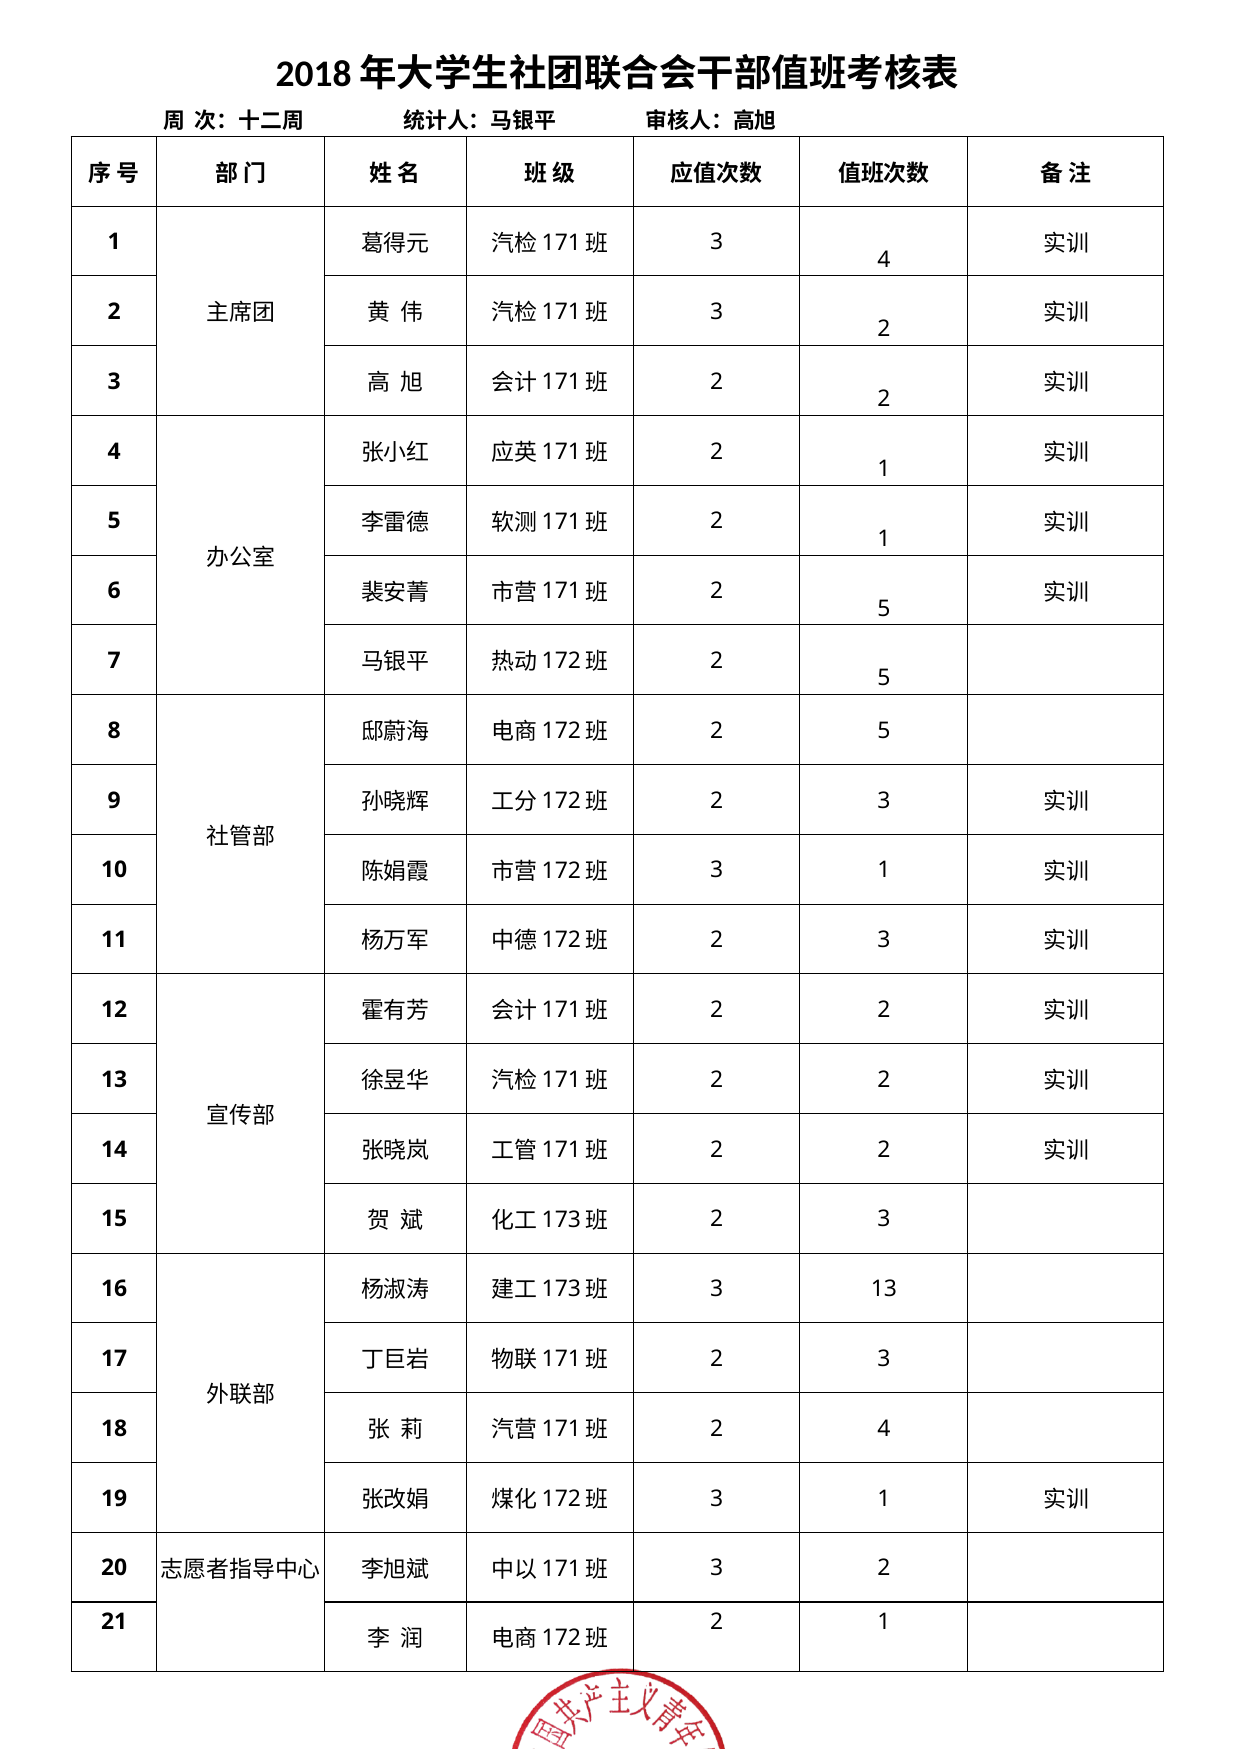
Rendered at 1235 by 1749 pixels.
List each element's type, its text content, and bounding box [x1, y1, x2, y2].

table_cell 3 [800, 1323, 967, 1392]
table_cell 实训 [968, 556, 1163, 624]
table_cell 3 [634, 1533, 799, 1601]
table_cell 主席团 [157, 207, 324, 415]
table_header 值班次数 [800, 137, 967, 206]
table_cell 实训 [968, 346, 1163, 415]
table_cell 建工173班 [467, 1254, 633, 1322]
table_cell 4 [800, 207, 967, 275]
table_cell 邸蔚海 [325, 695, 466, 764]
table_cell 3 [634, 276, 799, 345]
table_cell 汽检171班 [467, 207, 633, 275]
table_cell 杨万军 [325, 905, 466, 973]
table_cell 1 [800, 486, 967, 554]
table_cell 张晓岚 [325, 1114, 466, 1183]
table_header 备 注 [968, 137, 1163, 206]
table_header 序 号 [72, 137, 156, 206]
table_cell 办公室 [157, 416, 324, 694]
table_cell 20 [72, 1533, 156, 1601]
table_cell 18 [72, 1393, 156, 1462]
table_cell 黄 伟 [325, 276, 466, 345]
table_cell 3 [634, 1254, 799, 1322]
table_cell 实训 [968, 207, 1163, 275]
table_cell 外联部 [157, 1254, 324, 1532]
table_cell 5 [800, 695, 967, 764]
table_cell 2 [634, 556, 799, 624]
table_cell 志愿者指导中心 [157, 1533, 324, 1671]
table_cell 电商172班 [467, 695, 633, 764]
table_cell 李旭斌 [325, 1533, 466, 1601]
table_cell 2 [634, 1114, 799, 1183]
table_cell 化工173班 [467, 1184, 633, 1252]
table_cell 4 [72, 416, 156, 485]
table_cell 2 [634, 1603, 799, 1671]
table_cell [968, 695, 1163, 764]
table_cell 实训 [968, 486, 1163, 554]
table_cell 孙晓辉 [325, 765, 466, 834]
table_cell 工分172班 [467, 765, 633, 834]
table_cell 10 [72, 835, 156, 903]
table_cell 汽检171班 [467, 1044, 633, 1113]
table_cell 实训 [968, 1114, 1163, 1183]
table_cell 工管171班 [467, 1114, 633, 1183]
table_cell 4 [800, 1393, 967, 1462]
table_cell 热动172班 [467, 625, 633, 694]
table_cell 徐昱华 [325, 1044, 466, 1113]
table_cell 3 [800, 765, 967, 834]
table_cell 2 [634, 1393, 799, 1462]
table_cell 实训 [968, 276, 1163, 345]
table_cell 实训 [968, 905, 1163, 973]
table_header 部 门 [157, 137, 324, 206]
table_cell 2 [634, 1323, 799, 1392]
table_cell 2 [634, 346, 799, 415]
table_cell 2 [634, 974, 799, 1043]
table_cell 2 [72, 276, 156, 345]
table_cell 15 [72, 1184, 156, 1252]
table_cell 会计171班 [467, 974, 633, 1043]
table_cell [968, 1254, 1163, 1322]
table_cell 宣传部 [157, 974, 324, 1252]
table_cell 煤化172班 [467, 1463, 633, 1532]
table_cell 社管部 [157, 695, 324, 973]
table_cell 2 [634, 905, 799, 973]
table_header 班 级 [467, 137, 633, 206]
table_cell 21 [72, 1603, 156, 1671]
table_cell 2 [634, 765, 799, 834]
table_cell 5 [72, 486, 156, 554]
table_cell 应英171班 [467, 416, 633, 485]
table_cell 市营171班 [467, 556, 633, 624]
text 2018年大学生社团联合会干部值班考核表 [75, 37, 1159, 103]
table_cell 9 [72, 765, 156, 834]
table_cell 实训 [968, 1463, 1163, 1532]
table_cell 2 [800, 346, 967, 415]
table_cell 实训 [968, 974, 1163, 1043]
picture [500, 1672, 746, 1749]
table_cell 7 [72, 625, 156, 694]
table_cell 2 [634, 416, 799, 485]
table_cell 19 [72, 1463, 156, 1532]
table_cell 3 [800, 1184, 967, 1252]
table_cell 2 [800, 1114, 967, 1183]
table_cell 实训 [968, 416, 1163, 485]
table_cell 2 [634, 486, 799, 554]
table_cell 2 [800, 1044, 967, 1113]
table_cell 2 [634, 1184, 799, 1252]
table_cell 1 [800, 835, 967, 903]
table_cell 1 [72, 207, 156, 275]
table_cell 2 [634, 625, 799, 694]
table_cell [968, 1393, 1163, 1462]
table_cell [968, 1184, 1163, 1252]
table_cell 张改娟 [325, 1463, 466, 1532]
table_cell 物联171班 [467, 1323, 633, 1392]
table_header 应值次数 [634, 137, 799, 206]
table_cell 6 [72, 556, 156, 624]
table_cell 实训 [968, 765, 1163, 834]
table_cell 8 [72, 695, 156, 764]
table_cell 贺 斌 [325, 1184, 466, 1252]
table_cell 中以171班 [467, 1533, 633, 1601]
table_cell 马银平 [325, 625, 466, 694]
table_cell 11 [72, 905, 156, 973]
table_cell [968, 1533, 1163, 1601]
table_cell [968, 1323, 1163, 1392]
table_cell 13 [800, 1254, 967, 1322]
table_cell 17 [72, 1323, 156, 1392]
text 周 次：十二周 统计人：马银平 审核人：高旭 [75, 103, 1159, 136]
table_cell 13 [72, 1044, 156, 1113]
table_cell 葛得元 [325, 207, 466, 275]
table_cell 杨淑涛 [325, 1254, 466, 1322]
table_cell 霍有芳 [325, 974, 466, 1043]
table_cell [968, 625, 1163, 694]
table_header 姓 名 [325, 137, 466, 206]
table_cell 陈娟霞 [325, 835, 466, 903]
table_cell 14 [72, 1114, 156, 1183]
table_cell 中德172班 [467, 905, 633, 973]
table_cell 2 [800, 276, 967, 345]
table_cell 汽检171班 [467, 276, 633, 345]
table_cell 2 [634, 695, 799, 764]
table_cell 高 旭 [325, 346, 466, 415]
table_cell 12 [72, 974, 156, 1043]
table_cell 市营172班 [467, 835, 633, 903]
table_cell 3 [634, 1463, 799, 1532]
table_cell [968, 1603, 1163, 1671]
table_cell 2 [634, 1044, 799, 1113]
table_cell 16 [72, 1254, 156, 1322]
table_cell 李雷德 [325, 486, 466, 554]
table_cell 裴安菁 [325, 556, 466, 624]
table_cell 1 [800, 1603, 967, 1671]
table_cell 2 [800, 1533, 967, 1601]
table_cell 实训 [968, 835, 1163, 903]
table_cell 3 [800, 905, 967, 973]
table_cell 丁巨岩 [325, 1323, 466, 1392]
table_cell 实训 [968, 1044, 1163, 1113]
table_cell 李 润 [325, 1603, 466, 1671]
table_cell 3 [634, 207, 799, 275]
table_cell 软测171班 [467, 486, 633, 554]
table_cell 张 莉 [325, 1393, 466, 1462]
table_cell 3 [634, 835, 799, 903]
table_cell 3 [72, 346, 156, 415]
table_cell 张小红 [325, 416, 466, 485]
table_cell 1 [800, 416, 967, 485]
table_cell 2 [800, 974, 967, 1043]
table_cell 汽营171班 [467, 1393, 633, 1462]
table_cell 5 [800, 556, 967, 624]
table_cell 1 [800, 1463, 967, 1532]
table_cell 电商172班 [467, 1603, 633, 1671]
table_cell 5 [800, 625, 967, 694]
table_cell 会计171班 [467, 346, 633, 415]
